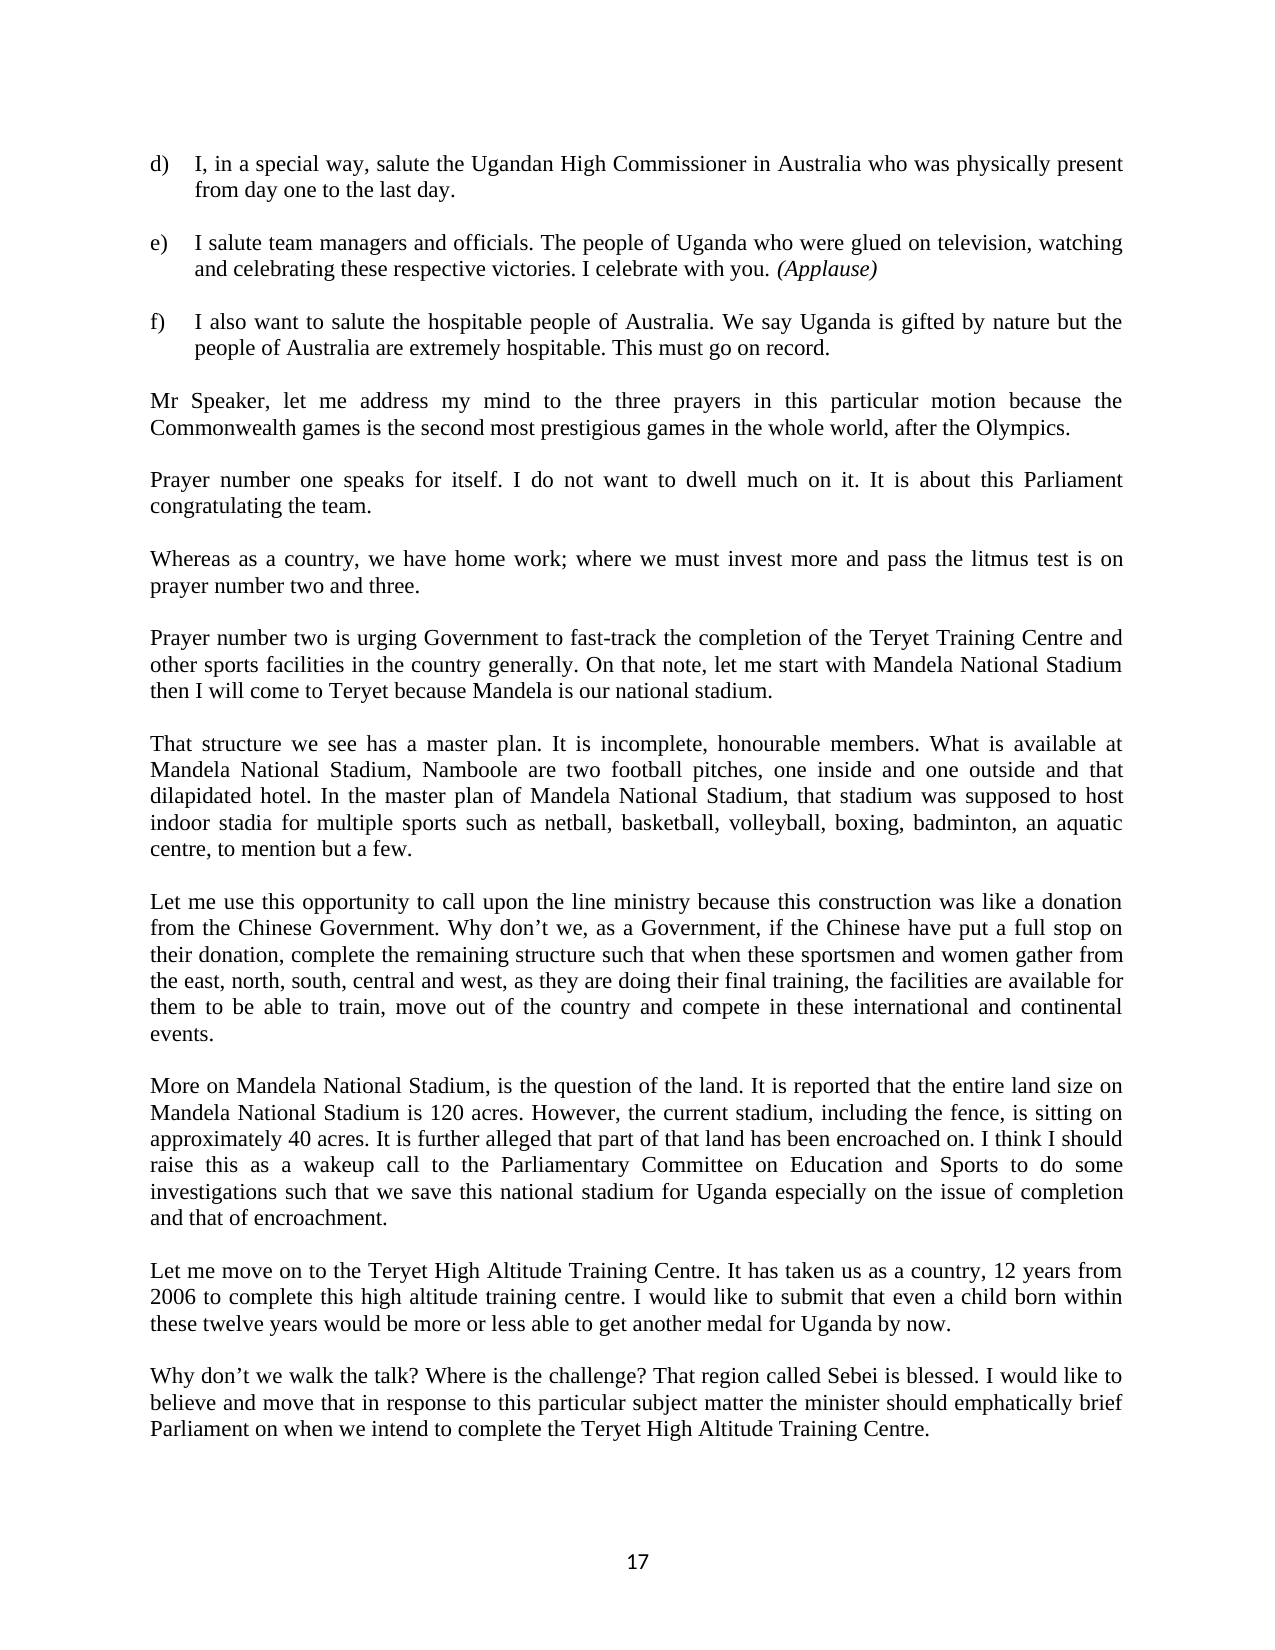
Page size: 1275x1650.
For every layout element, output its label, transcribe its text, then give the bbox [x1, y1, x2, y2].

text Why don’t we walk the talk? Where is the challenge? That region called Sebei is blessed. I would like to believe and move that in response to this particular subject matter the minister should emphatically brief Parliament on when we intend to complete the Teryet High Altitude Training Centre. [150, 1362, 1125, 1441]
text Prayer number two is urging Government to fast-track the completion of the Teryet Training Centre and other sports facilities in the country generally. On that note, let me start with Mandela National Stadium then I will come to Teryet because Mandela is our national stadium. [150, 624, 1125, 703]
text Whereas as a country, we have home work; where we must invest more and pass the litmus test is on prayer number two and three. [150, 545, 1125, 598]
list I also want to salute the hospitable people of Australia. We say Uganda is gifted by nature but the people of Australia are extremely hospitable. This must go on record. [150, 308, 1125, 361]
list I salute team managers and officials. The people of Uganda who were glued on television, watching and celebrating these respective victories. I celebrate with you. (Applause) [150, 229, 1125, 282]
text Let me move on to the Teryet High Altitude Training Centre. It has taken us as a country, 12 years from 2006 to complete this high altitude training centre. I would like to submit that even a child born within these twelve years would be more or less able to get another medal for Uganda by now. [150, 1257, 1125, 1336]
text Prayer number one speaks for itself. I do not want to dwell much on it. It is about this Parliament congratulating the team. [150, 466, 1125, 519]
text More on Mandela National Stadium, is the question of the land. It is reported that the entire land size on Mandela National Stadium is 120 acres. However, the current stadium, including the fence, is sitting on approximately 40 acres. It is further alleged that part of that land has been encroached on. I think I should raise this as a wakeup call to the Parliamentary Committee on Education and Sports to do some investigations such that we save this national stadium for Uganda especially on the issue of completion and that of encroachment. [150, 1072, 1125, 1231]
text That structure we see has a master plan. It is incomplete, honourable members. What is available at Mandela National Stadium, Namboole are two football pitches, one inside and one outside and that dilapidated hotel. In the master plan of Mandela National Stadium, that stadium was supposed to host indoor stadia for multiple sports such as netball, basketball, volleyball, boxing, badminton, an aquatic centre, to mention but a few. [150, 730, 1125, 862]
text Let me use this opportunity to call upon the line ministry because this construction was like a donation from the Chinese Government. Why don’t we, as a Government, if the Chinese have put a full stop on their donation, complete the remaining structure such that when these sportsmen and women gather from the east, north, south, central and west, as they are doing their final training, the facilities are available for them to be able to train, move out of the country and compete in these international and continental events. [150, 888, 1125, 1046]
list I, in a special way, salute the Ugandan High Commissioner in Australia who was physically present from day one to the last day. [150, 150, 1125, 203]
text Mr Speaker, let me address my mind to the three prayers in this particular motion because the Commonwealth games is the second most prestigious games in the whole world, after the Olympics. [150, 387, 1125, 440]
